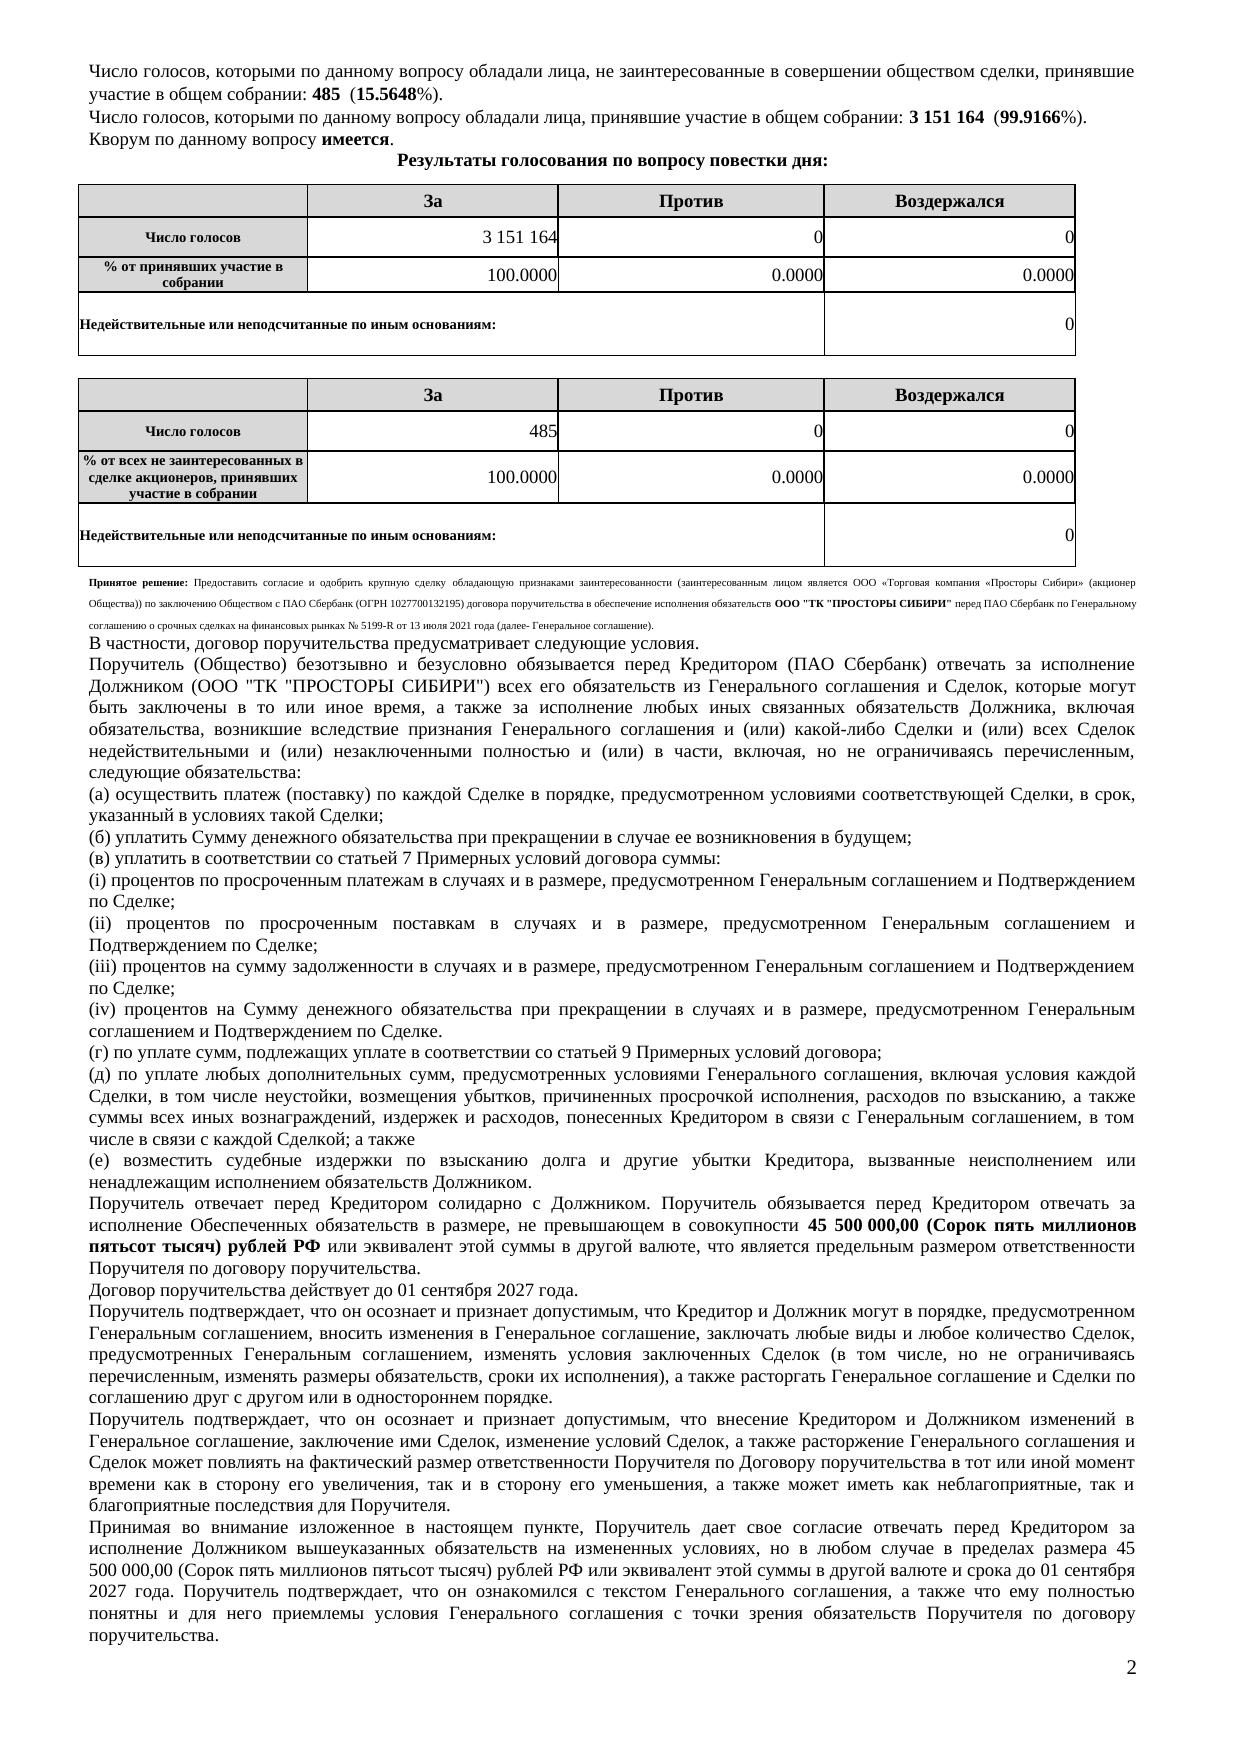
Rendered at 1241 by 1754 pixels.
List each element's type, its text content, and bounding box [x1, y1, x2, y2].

text (д) по уплате любых дополнительных сумм, предусмотренных условиями Генерального соглашения, включая условия каждой Сделки, в том числе неустойки, возмещения убытков, причиненных просрочкой исполнения, расходов по взысканию, а также суммы всех иных вознаграждений, издержек и расходов, понесенных Кредитором в связи с Генеральным соглашением, в том числе в связи с каждой Сделкой; а также [88, 1063, 1137, 1149]
table_cell 485 [308, 412, 557, 450]
text (г) по уплате сумм, подлежащих уплате в соответствии со статьей 9 Примерных условий договора; [88, 1041, 1137, 1063]
table_cell Недействительные или неподсчитанные по иным основаниям: [79, 293, 824, 355]
table_cell % от всех не заинтересованных в сделке акционеров, принявших участие в собрании [79, 452, 307, 502]
list Принятое решение: Предоставить согласие и одобрить крупную сделку обладающую признаками заинтересованности (заинтересованным лицом является ООО «Торговая компания «Просторы Сибири» (акционер Общества)) по заключению Обществом с ПАО Сбербанк (ОГРН 1027700132195) договора поручительства в обеспечение исполнения обязательств ООО "ТК "ПРОСТОРЫ СИБИРИ" перед ПАО Сбербанк по Генеральному соглашению о срочных сделках на финансовых рынках № 5199-R от 13 июля 2021 года (далее- Генеральное соглашение). [88, 567, 1137, 632]
text Результаты голосования по вопросу повестки дня: [89, 149, 1137, 171]
table_header [79, 379, 307, 410]
text Договор поручительства действует до 01 сентября 2027 года. [88, 1278, 1137, 1300]
text Число голосов, которыми по данному вопросу обладали лица, не заинтересованные в совершении обществом сделки, принявшие участие в общем собрании: 485 (15.5648%). [89, 59, 1137, 105]
table_cell Число голосов [79, 218, 307, 256]
text Число голосов, которыми по данному вопросу обладали лица, принявшие участие в общем собрании: 3 151 164 (99.9166%). [89, 105, 1137, 128]
table_cell 0.0000 [825, 452, 1074, 502]
text (iv) процентов на Сумму денежного обязательства при прекращении в случаях и в размере, предусмотренном Генеральным соглашением и Подтверждением по Сделке. [88, 998, 1137, 1041]
text (а) осуществить платеж (поставку) по каждой Сделке в порядке, предусмотренном условиями соответствующей Сделки, в срок, указанный в условиях такой Сделки; [88, 783, 1137, 826]
text (iii) процентов на сумму задолженности в случаях и в размере, предусмотренном Генеральным соглашением и Подтверждением по Сделке; [88, 955, 1137, 998]
table_cell 100.0000 [308, 452, 558, 502]
table_cell 0.0000 [559, 258, 823, 291]
table_cell 0.0000 [559, 452, 823, 502]
text (в) уплатить в соответствии со статьей 7 Примерных условий договора суммы: [88, 847, 1137, 869]
text Поручитель (Общество) безотзывно и безусловно обязывается перед Кредитором (ПАО Сбербанк) отвечать за исполнение Должником (ООО "ТК "ПРОСТОРЫ СИБИРИ") всех его обязательств из Генерального соглашения и Сделок, которые могут быть заключены в то или иное время, а также за исполнение любых иных связанных обязательств Должника, включая обязательства, возникшие вследствие признания Генерального соглашения и (или) какой-либо Сделки и (или) всех Сделок недействительными и (или) незаключенными полностью и (или) в части, включая, но не ограничиваясь перечисленным, следующие обязательства: [88, 653, 1137, 783]
table_header Против [559, 185, 823, 216]
table_cell 0 [825, 293, 1075, 355]
text Поручитель подтверждает, что он осознает и признает допустимым, что Кредитор и Должник могут в порядке, предусмотренном Генеральным соглашением, вносить изменения в Генеральное соглашение, заключать любые виды и любое количество Сделок, предусмотренных Генеральным соглашением, изменять условия заключенных Сделок (в том числе, но не ограничиваясь перечисленным, изменять размеры обязательств, сроки их исполнения), а также расторгать Генеральное соглашение и Сделки по соглашению друг с другом или в одностороннем порядке. [88, 1300, 1137, 1408]
table_header Воздержался [825, 185, 1074, 216]
text В частности, договор поручительства предусматривает следующие условия. [88, 632, 1137, 653]
table_cell % от принявших участие в собрании [79, 258, 307, 291]
text Принимая во внимание изложенное в настоящем пункте, Поручитель дает свое согласие отвечать перед Кредитором за исполнение Должником вышеуказанных обязательств на измененных условиях, но в любом случае в пределах размера 45 500 000,00 (Сорок пять миллионов пятьсот тысяч) рублей РФ или эквивалент этой суммы в другой валюте и срока до 01 сентября 2027 года. Поручитель подтверждает, что он ознакомился с текстом Генерального соглашения, а также что ему полностью понятны и для него приемлемы условия Генерального соглашения с точки зрения обязательств Поручителя по договору поручительства. [89, 1516, 1137, 1645]
table_cell 0 [559, 218, 823, 256]
table_header [79, 185, 307, 216]
table_header Против [559, 379, 823, 410]
table_header Воздержался [825, 379, 1074, 410]
table_cell Недействительные или неподсчитанные по иным основаниям: [79, 504, 824, 566]
table_cell 0 [825, 218, 1074, 256]
table_cell 0 [559, 412, 823, 450]
text (ii) процентов по просроченным поставкам в случаях и в размере, предусмотренном Генеральным соглашением и Подтверждением по Сделке; [88, 912, 1137, 955]
text Поручитель отвечает перед Кредитором солидарно с Должником. Поручитель обязывается перед Кредитором отвечать за исполнение Обеспеченных обязательств в размере, не превышающем в совокупности 45 500 000,00 (Сорок пять миллионов пятьсот тысяч) рублей РФ или эквивалент этой суммы в другой валюте, что является предельным размером ответственности Поручителя по договору поручительства. [88, 1192, 1137, 1278]
text Кворум по данному вопросу имеется. [89, 128, 1137, 149]
text Поручитель подтверждает, что он осознает и признает допустимым, что внесение Кредитором и Должником изменений в Генеральное соглашение, заключение ими Сделок, изменение условий Сделок, а также расторжение Генерального соглашения и Сделок может повлиять на фактический размер ответственности Поручителя по Договору поручительства в тот или иной момент времени как в сторону его увеличения, так и в сторону его уменьшения, а также может иметь как неблагоприятные, так и благоприятные последствия для Поручителя. [88, 1408, 1137, 1516]
table_cell 0 [825, 412, 1074, 450]
table_cell Число голосов [79, 412, 307, 450]
table_cell 100.0000 [308, 258, 558, 291]
table_header За [308, 379, 557, 410]
table_header За [308, 185, 557, 216]
text (е) возместить судебные издержки по взысканию долга и другие убытки Кредитора, вызванные неисполнением или ненадлежащим исполнением обязательств Должником. [88, 1149, 1137, 1192]
text (i) процентов по просроченным платежам в случаях и в размере, предусмотренном Генеральным соглашением и Подтверждением по Сделке; [88, 869, 1137, 912]
text (б) уплатить Сумму денежного обязательства при прекращении в случае ее возникновения в будущем; [88, 826, 1137, 847]
table_cell 0.0000 [825, 258, 1074, 291]
table_cell 0 [825, 504, 1075, 566]
table_cell 3 151 164 [308, 218, 557, 256]
